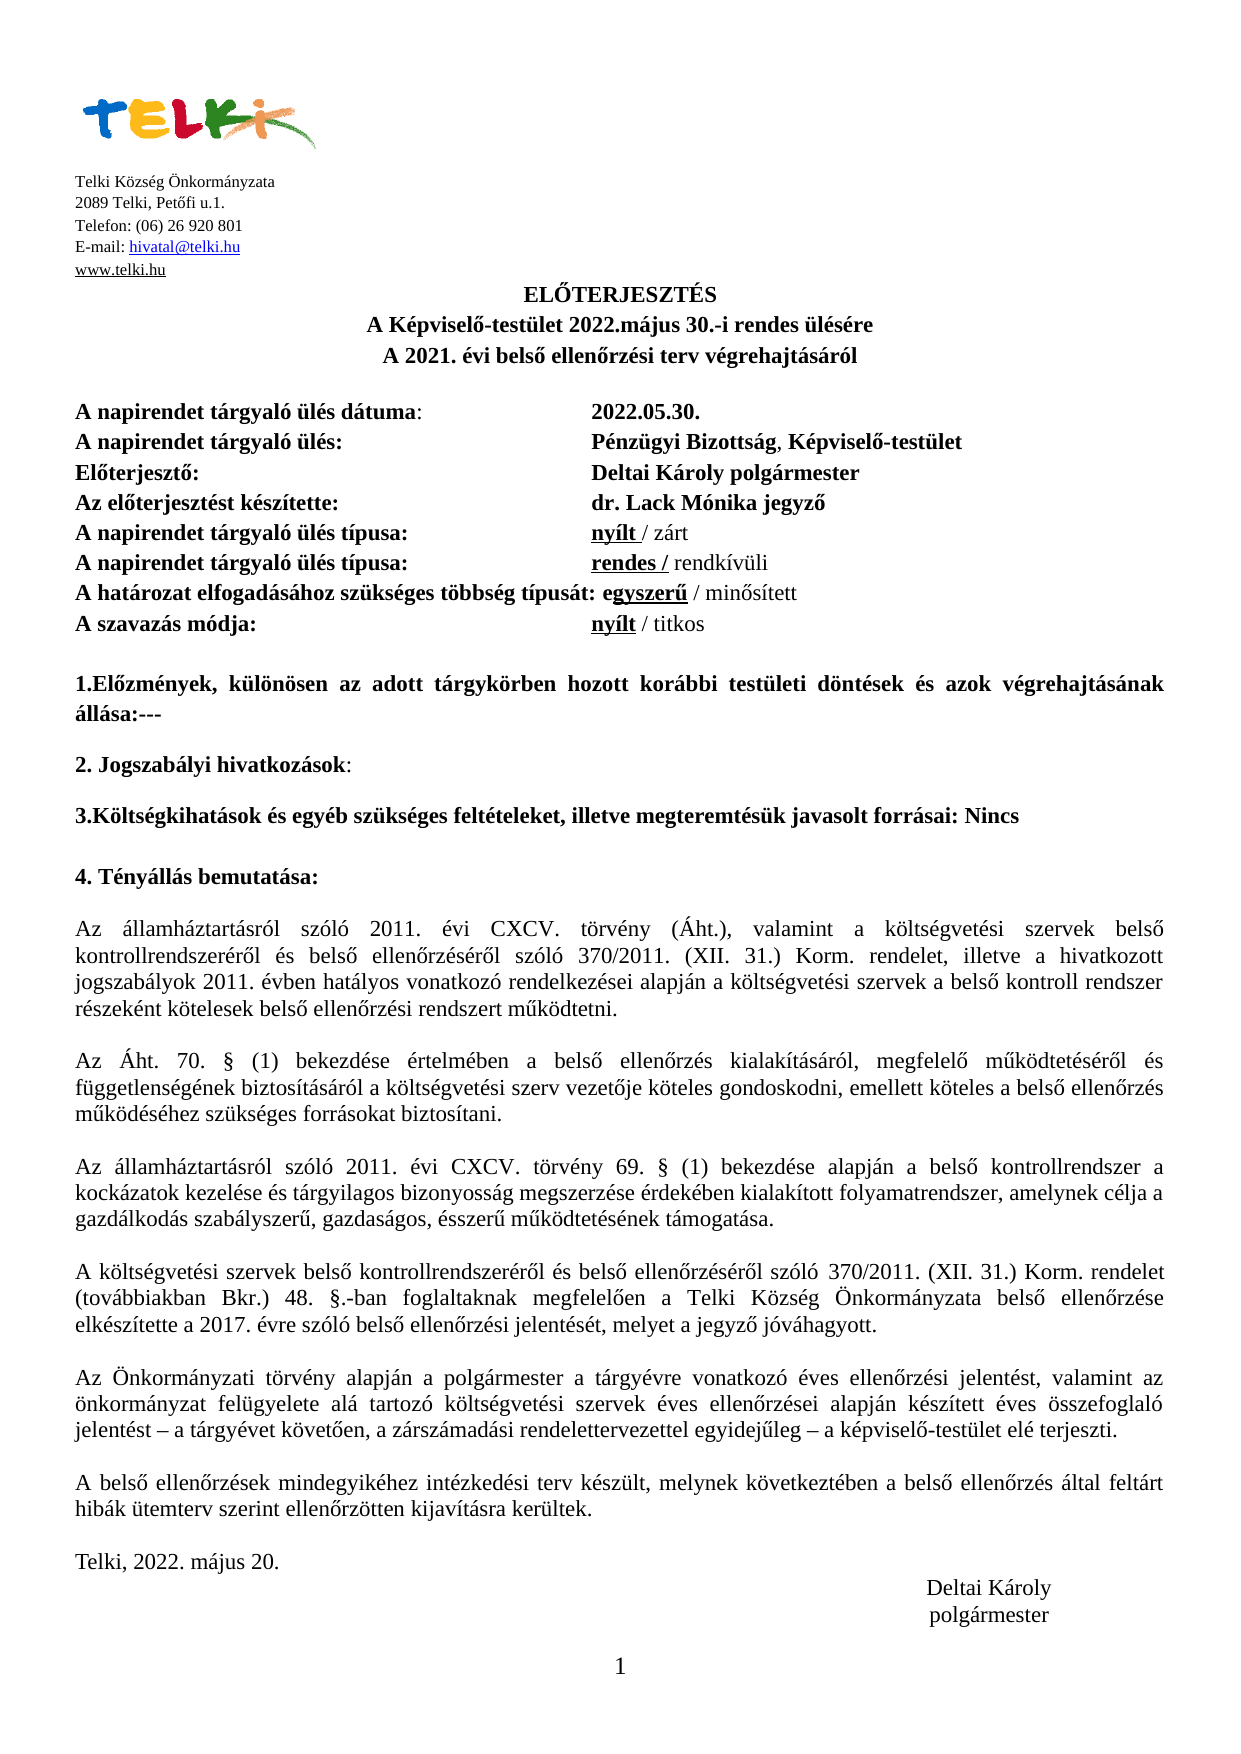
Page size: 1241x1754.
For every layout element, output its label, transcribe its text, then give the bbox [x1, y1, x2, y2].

text Az államháztartásról szóló 2011. évi CXCV. törvény 69. § (1) bekezdése alapján a belső kontrollrendszer a kockázatok kezelése és tárgyilagos bizonyosság megszerzése érdekében kialakított folyamatrendszer, amelynek célja a gazdálkodás szabályszerű, gazdaságos, ésszerű működtetésének támogatása. [75, 1153, 1165, 1232]
text A szavazás módja: nyílt / titkos [75, 610, 1165, 636]
text Telki, 2022. május 20. [75, 1548, 1165, 1574]
text A belső ellenőrzések mindegyikéhez intézkedési terv készült, melynek következtében a belső ellenőrzés által feltárt hibák ütemterv szerint ellenőrzötten kijavításra kerültek. [75, 1469, 1165, 1522]
text A napirendet tárgyaló ülés: Pénzügyi Bizottság, Képviselő-testület [75, 428, 1165, 455]
text 3.Költségkihatások és egyéb szükséges feltételeket, illetve megteremtésük javasolt forrásai: Nincs [75, 802, 1165, 829]
text Az előterjesztést készítette: dr. Lack Mónika jegyző [75, 489, 1165, 515]
text Az Önkormányzati törvény alapján a polgármester a tárgyévre vonatkozó éves ellenőrzési jelentést, valamint az önkormányzat felügyelete alá tartozó költségvetési szervek éves ellenőrzései alapján készített éves összefoglaló jelentést – a tárgyévet követően, a zárszámadási rendelettervezettel egyidejűleg – a képviselő-testület elé terjeszti. [75, 1363, 1165, 1443]
text Telefon: (06) 26 920 801 [75, 215, 1165, 234]
text 2089 Telki, Petőfi u.1. [75, 193, 1165, 212]
text 1.Előzmények, különösen az adott tárgykörben hozott korábbi testületi döntések és azok végrehajtásának állása:--- [75, 670, 1165, 727]
text E-mail: hivatal@telki.hu [75, 237, 1165, 256]
picture [75, 75, 327, 168]
text 2. Jogszabályi hivatkozások: [75, 751, 1165, 778]
text 4. Tényállás bemutatása: [75, 863, 1165, 889]
text polgármester [444, 1601, 1165, 1627]
text A határozat elfogadásához szükséges többség típusát: egyszerű / minősített [75, 579, 1165, 606]
text A napirendet tárgyaló ülés típusa: nyílt / zárt [75, 519, 1165, 545]
text A költségvetési szervek belső kontrollrendszeréről és belső ellenőrzéséről szóló 370/2011. (XII. 31.) Korm. rendelet (továbbiakban Bkr.) 48. §.-ban foglaltaknak megfelelően a Telki Község Önkormányzata belső ellenőrzése elkészítette a 2017. évre szóló belső ellenőrzési jelentését, melyet a jegyző jóváhagyott. [75, 1258, 1165, 1337]
text Deltai Károly [739, 1574, 1165, 1601]
text www.telki.hu [75, 259, 1165, 278]
text Telki Község Önkormányzata [75, 171, 1165, 191]
text Az államháztartásról szóló 2011. évi CXCV. törvény (Áht.), valamint a költségvetési szervek belső kontrollrendszeréről és belső ellenőrzéséről szóló 370/2011. (XII. 31.) Korm. rendelet, illetve a hivatkozott jogszabályok 2011. évben hatályos vonatkozó rendelkezései alapján a költségvetési szervek a belső kontroll rendszer részeként kötelesek belső ellenőrzési rendszert működtetni. [75, 916, 1165, 1021]
text A 2021. évi belső ellenőrzési terv végrehajtásáról [75, 342, 1165, 368]
text A napirendet tárgyaló ülés típusa: rendes / rendkívüli [75, 549, 1165, 576]
text ELŐTERJESZTÉS [75, 281, 1165, 308]
text Az Áht. 70. § (1) bekezdése értelmében a belső ellenőrzés kialakításáról, megfelelő működtetéséről és függetlenségének biztosításáról a költségvetési szerv vezetője köteles gondoskodni, emellett köteles a belső ellenőrzés működéséhez szükséges forrásokat biztosítani. [75, 1047, 1165, 1126]
text A napirendet tárgyaló ülés dátuma: 2022.05.30. [75, 398, 1165, 424]
text Előterjesztő: Deltai Károly polgármester [75, 459, 1165, 485]
text A Képviselő-testület 2022.május 30.-i rendes ülésére [75, 311, 1165, 338]
